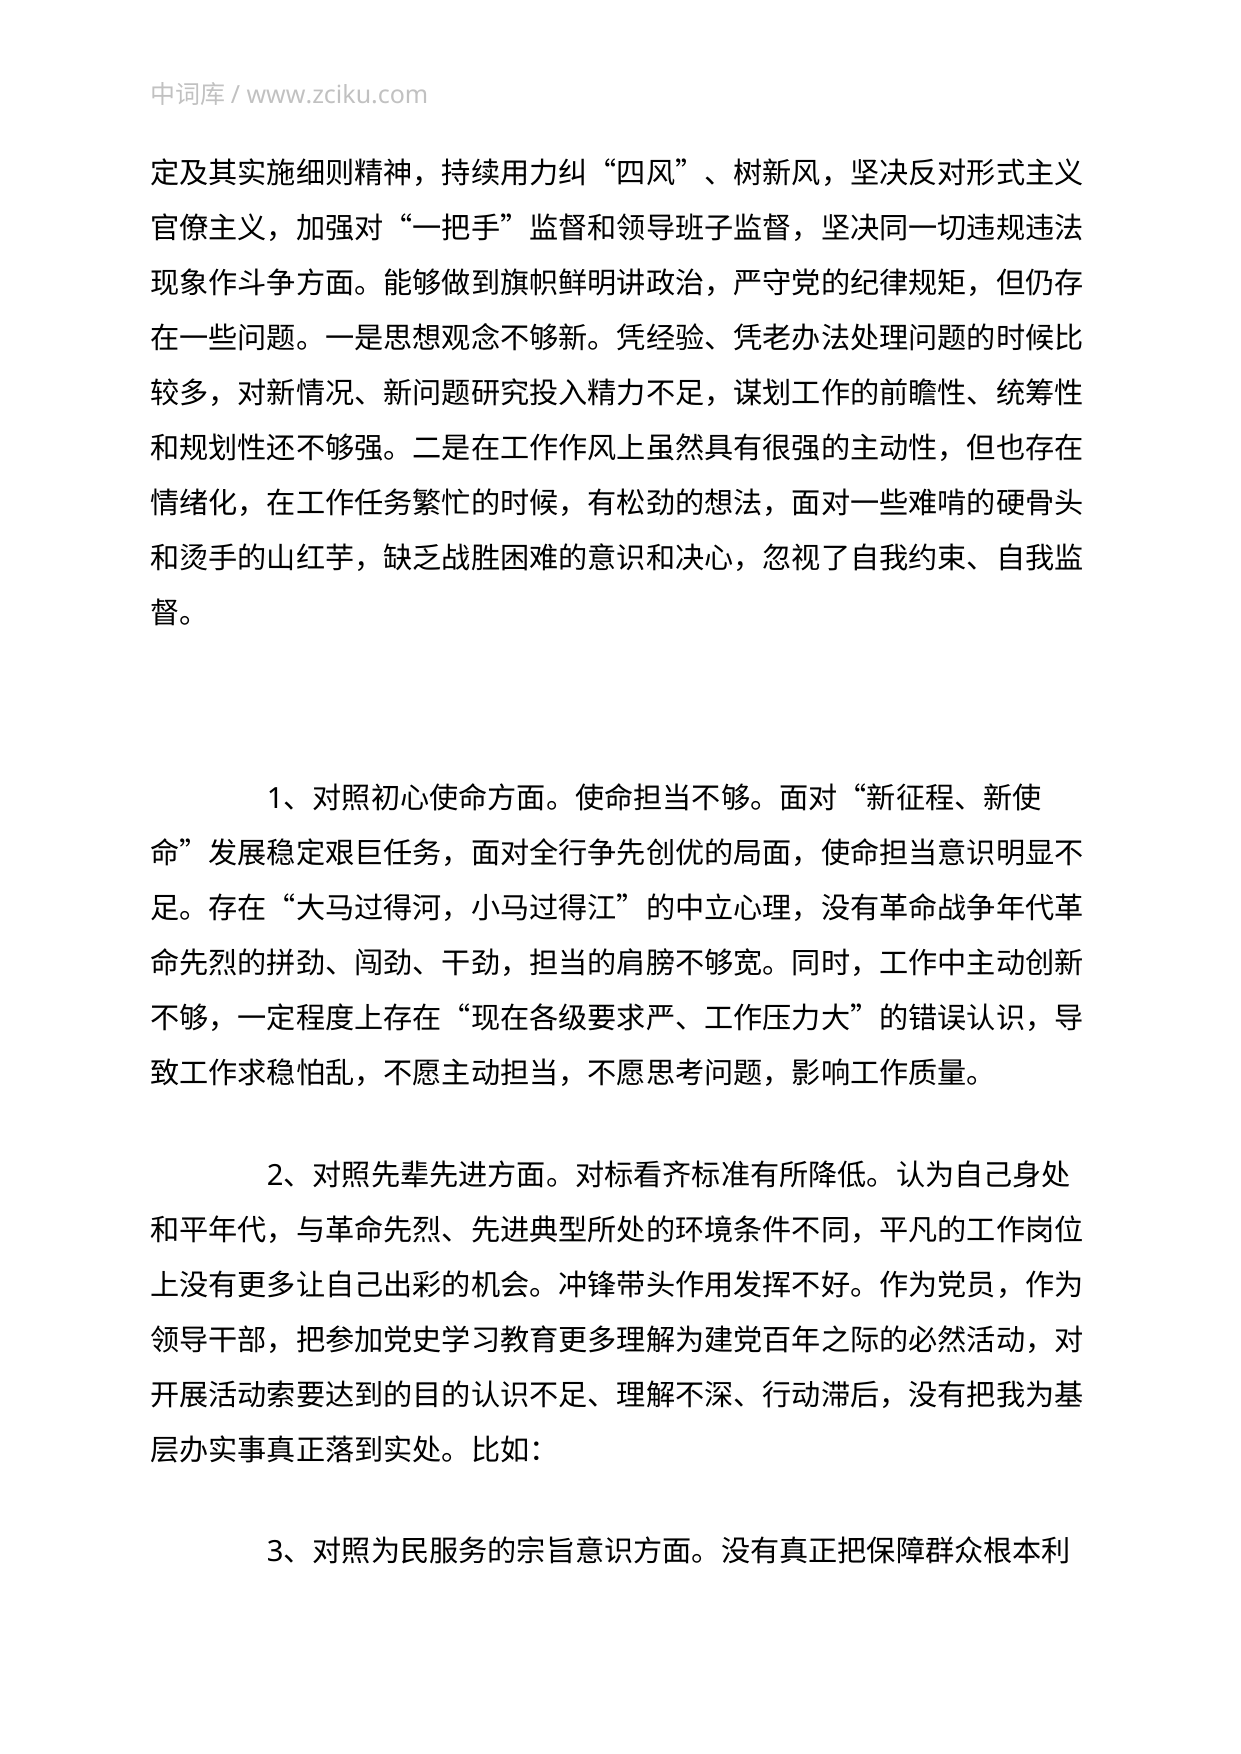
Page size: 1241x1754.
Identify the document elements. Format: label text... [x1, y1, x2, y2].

text 2、对照先辈先进方面。对标看齐标准有所降低。认为自己身处和平年代，与革命先烈、先进典型所处的环境条件不同，平凡的工作岗位上没有更多让自己出彩的机会。冲锋带头作用发挥不好。作为党员，作为领导干部，把参加党史学习教育更多理解为建党百年之际的必然活动，对开展活动索要达到的目的认识不足、理解不深、行动滞后，没有把我为基层办实事真正落到实处。比如： [150, 1151, 1090, 1468]
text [150, 150, 1090, 631]
text 1、对照初心使命方面。使命担当不够。面对“新征程、新使命”发展稳定艰巨任务，面对全行争先创优的局面，使命担当意识明显不足。存在“大马过得河，小马过得江”的中立心理，没有革命战争年代革命先烈的拼劲、闯劲、干劲，担当的肩膀不够宽。同时，工作中主动创新不够，一定程度上存在“现在各级要求严、工作压力大”的错误认识，导致工作求稳怕乱，不愿主动担当，不愿思考问题，影响工作质量。 [150, 775, 1090, 1092]
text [150, 1528, 1090, 1570]
